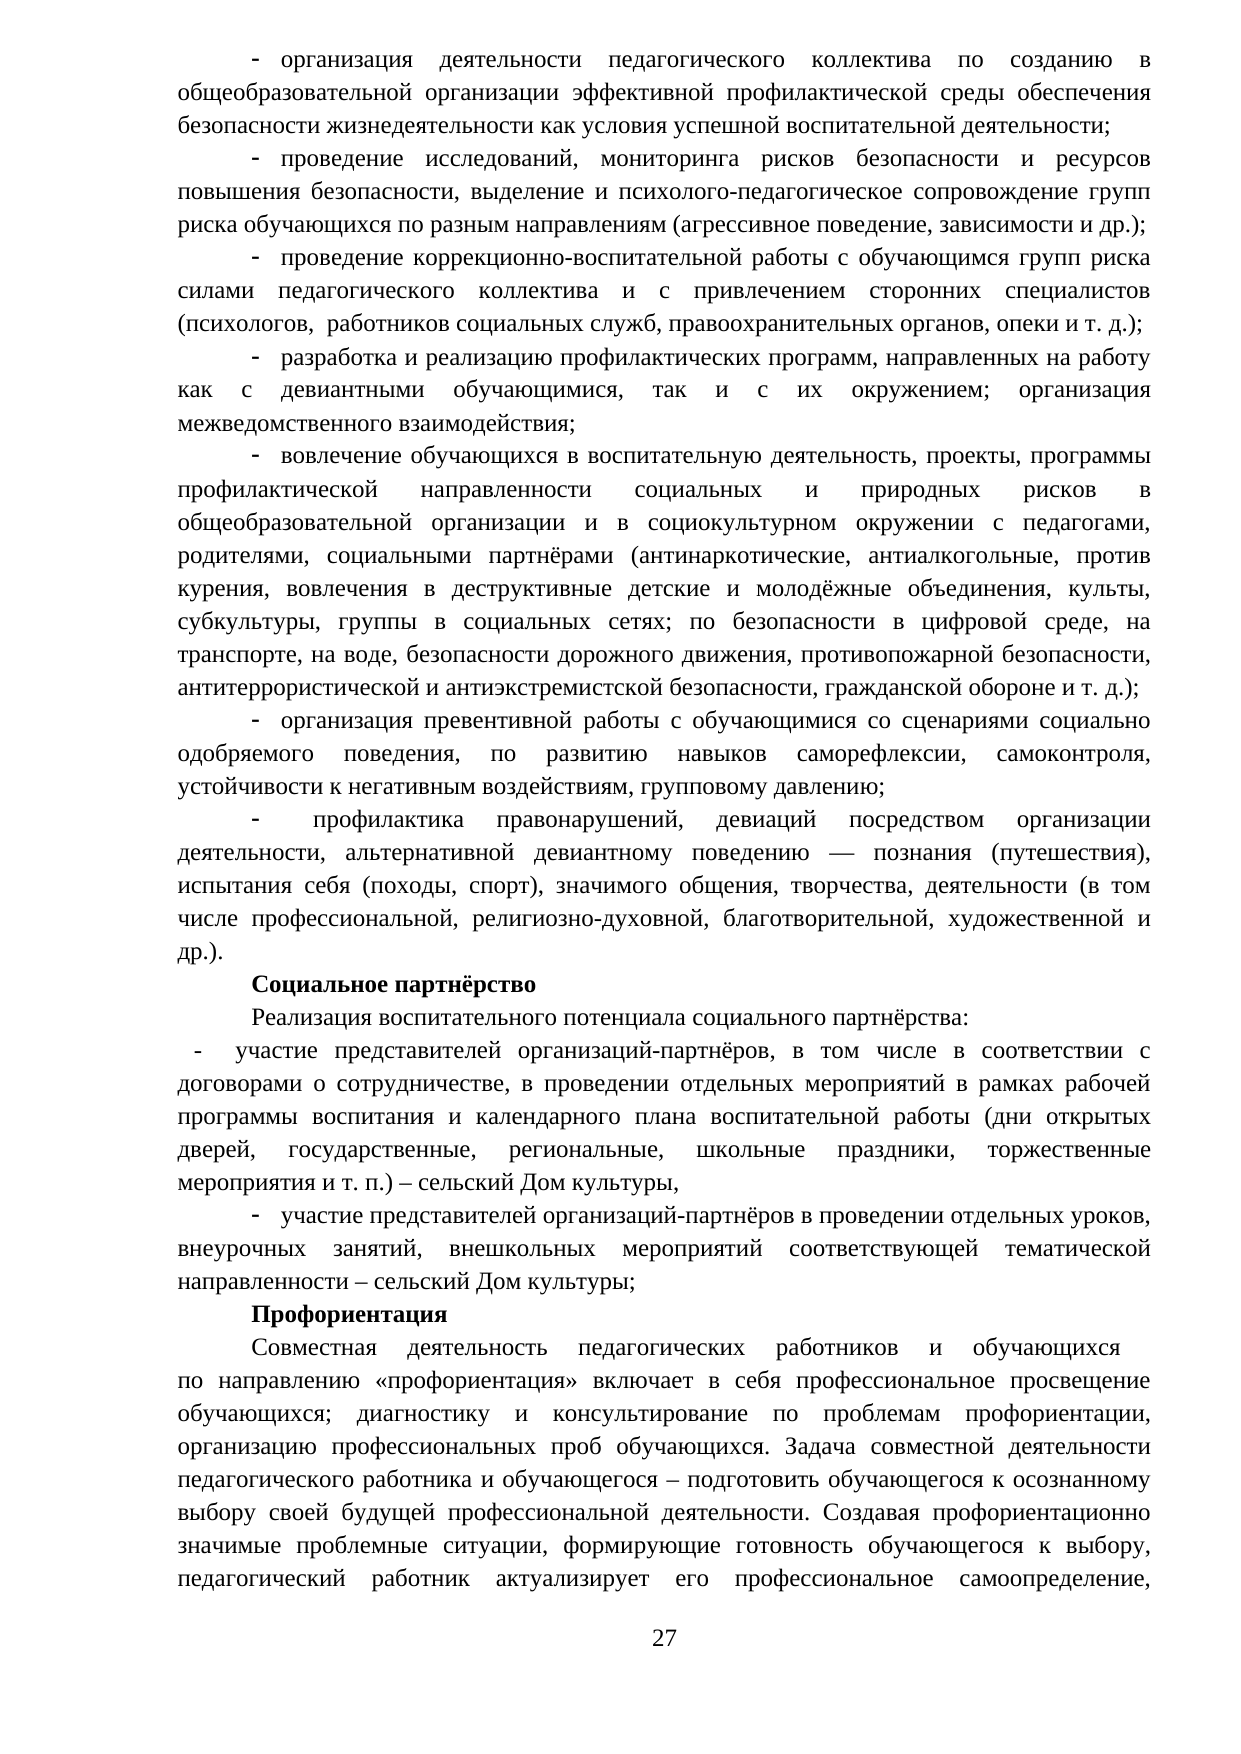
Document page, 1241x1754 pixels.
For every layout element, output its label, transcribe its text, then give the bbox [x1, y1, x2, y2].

list профилактика правонарушений, девиаций посредством организации деятельности, альтернативной девиантному поведению — познания (путешествия), испытания себя (походы, спорт), значимого общения, творчества, деятельности (в том числе профессиональной, религиозно-духовной, благотворительной, художественной и др.). [177, 804, 1152, 965]
list вовлечение обучающихся в воспитательную деятельность, проекты, программы профилактической направленности социальных и природных рисков в общеобразовательной организации и в социокультурном окружении с педагогами, родителями, социальными партнёрами (антинаркотические, антиалкогольные, против курения, вовлечения в деструктивные детские и молодёжные объединения, культы, субкультуры, группы в социальных сетях; по безопасности в цифровой среде, на транспорте, на воде, безопасности дорожного движения, противопожарной безопасности, антитеррористической и антиэкстремистской безопасности, гражданской обороне и т. д.); [177, 441, 1152, 701]
text Профориентация [177, 1299, 1152, 1328]
list проведение коррекционно-воспитательной работы с обучающимся групп риска силами педагогического коллектива и с привлечением сторонних специалистов (психологов, работников социальных служб, правоохранительных органов, опеки и т. д.); [177, 242, 1152, 337]
list участие представителей организаций-партнёров в проведении отдельных уроков, внеурочных занятий, внешкольных мероприятий соответствующей тематической направленности – сельский Дом культуры; [177, 1200, 1152, 1295]
text Реализация воспитательного потенциала социального партнёрства: [177, 1002, 1152, 1031]
text Социальное партнёрство [177, 969, 1152, 998]
text - участие представителей организаций-партнёров, в том числе в соответствии с договорами о сотрудничестве, в проведении отдельных мероприятий в рамках рабочей программы воспитания и календарного плана воспитательной работы (дни открытых дверей, государственные, региональные, школьные праздники, торжественные мероприятия и т. п.) – сельский Дом культуры, [177, 1035, 1152, 1196]
list проведение исследований, мониторинга рисков безопасности и ресурсов повышения безопасности, выделение и психолого-педагогическое сопровождение групп риска обучающихся по разным направлениям (агрессивное поведение, зависимости и др.); [177, 143, 1152, 238]
list разработка и реализацию профилактических программ, направленных на работу как с девиантными обучающимися, так и с их окружением; организация межведомственного взаимодействия; [177, 342, 1152, 436]
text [177, 1332, 1152, 1592]
list организация деятельности педагогического коллектива по созданию в общеобразовательной организации эффективной профилактической среды обеспечения безопасности жизнедеятельности как условия успешной воспитательной деятельности; [177, 44, 1152, 139]
list организация превентивной работы с обучающимися со сценариями социально одобряемого поведения, по развитию навыков саморефлексии, самоконтроля, устойчивости к негативным воздействиям, групповому давлению; [177, 705, 1152, 799]
